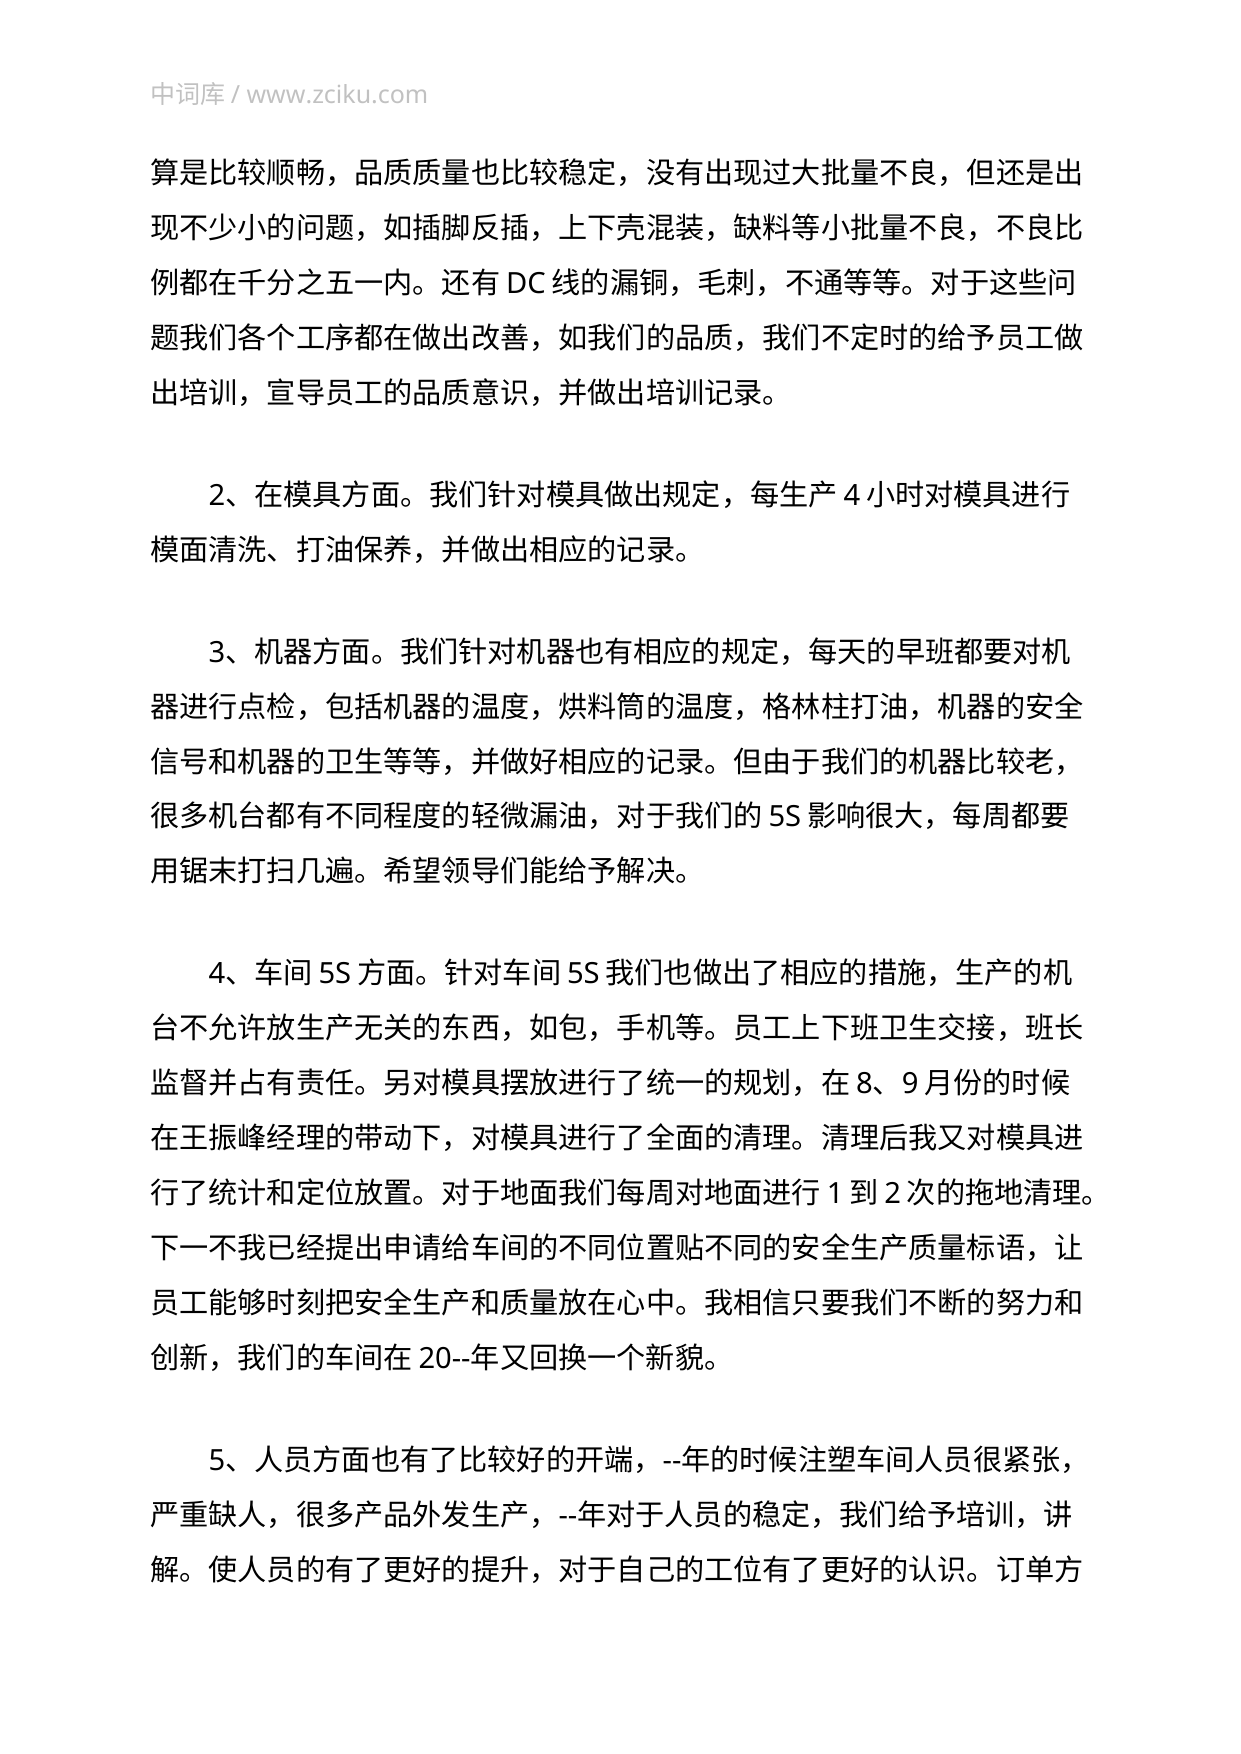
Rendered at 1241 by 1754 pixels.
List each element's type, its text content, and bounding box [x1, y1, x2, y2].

text 2、在模具方面。我们针对模具做出规定，每生产4小时对模具进行模面清洗、打油保养，并做出相应的记录。 [150, 471, 1090, 569]
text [150, 150, 1090, 412]
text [150, 1436, 1090, 1589]
text 4、车间5S方面。针对车间5S我们也做出了相应的措施，生产的机台不允许放生产无关的东西，如包，手机等。员工上下班卫生交接，班长监督并占有责任。另对模具摆放进行了统一的规划，在8、9月份的时候在王振峰经理的带动下，对模具进行了全面的清理。清理后我又对模具进行了统计和定位放置。对于地面我们每周对地面进行1到2次的拖地清理。下一不我已经提出申请给车间的不同位置贴不同的安全生产质量标语，让员工能够时刻把安全生产和质量放在心中。我相信只要我们不断的努力和创新，我们的车间在20--年又回换一个新貌。 [150, 950, 1090, 1377]
text 3、机器方面。我们针对机器也有相应的规定，每天的早班都要对机器进行点检，包括机器的温度，烘料筒的温度，格林柱打油，机器的安全信号和机器的卫生等等，并做好相应的记录。但由于我们的机器比较老，很多机台都有不同程度的轻微漏油，对于我们的5S影响很大，每周都要用锯末打扫几遍。希望领导们能给予解决。 [150, 628, 1090, 890]
